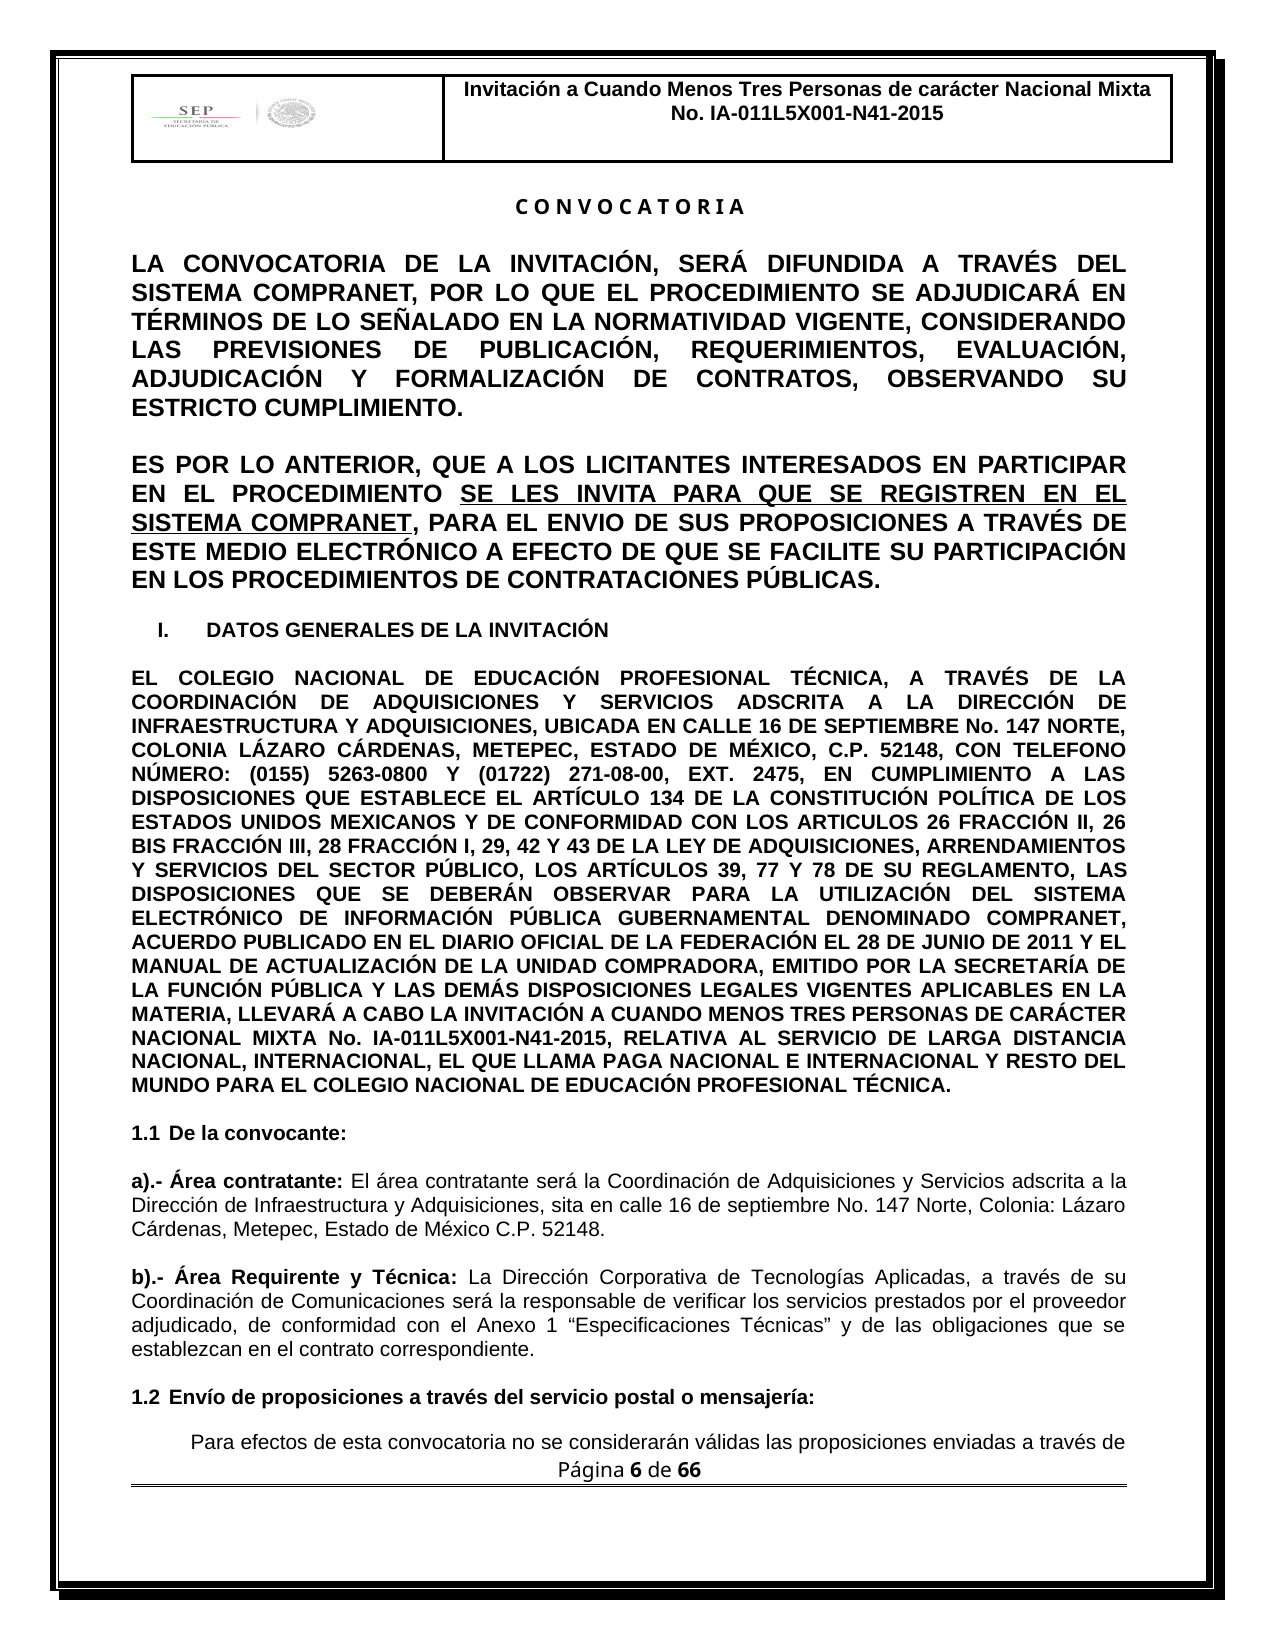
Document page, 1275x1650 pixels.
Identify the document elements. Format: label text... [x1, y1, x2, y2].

list Envío de proposiciones a través del servicio postal o mensajería: [131, 1385, 1127, 1409]
list DATOS GENERALES DE LA INVITACIÓN [169, 618, 1127, 642]
text LA CONVOCATORIA DE LA INVITACIÓN, SERÁ DIFUNDIDA A TRAVÉS DEL SISTEMA COMPRANET, POR LO QUE EL PROCEDIMIENTO SE ADJUDICARÁ EN TÉRMINOS DE LO SEÑALADO EN LA NORMATIVIDAD VIGENTE, CONSIDERANDO LAS PREVISIONES DE PUBLICACIÓN, REQUERIMIENTOS, EVALUACIÓN, ADJUDICACIÓN Y FORMALIZACIÓN DE CONTRATOS, OBSERVANDO SU ESTRICTO CUMPLIMIENTO. [131, 249, 1127, 422]
list De la convocante: [131, 1121, 1127, 1145]
text b).- Área Requirente y Técnica: La Dirección Corporativa de Tecnologías Aplicadas, a través de su Coordinación de Comunicaciones será la responsable de verificar los servicios prestados por el proveedor adjudicado, de conformidad con el Anexo 1 “Especificaciones Técnicas” y de las obligaciones que se establezcan en el contrato correspondiente. [131, 1265, 1127, 1361]
text C O N V O C A T O R I A [131, 192, 1127, 220]
text a).- Área contratante: El área contratante será la Coordinación de Adquisiciones y Servicios adscrita a la Dirección de Infraestructura y Adquisiciones, sita en calle 16 de septiembre No. 147 Norte, Colonia: Lázaro Cárdenas, Metepec, Estado de México C.P. 52148. [131, 1169, 1127, 1241]
picture [144, 77, 320, 159]
text ES POR LO ANTERIOR, QUE A LOS LICITANTES INTERESADOS EN PARTICIPAR EN EL PROCEDIMIENTO SE LES INVITA PARA QUE SE REGISTREN EN EL SISTEMA COMPRANET, PARA EL ENVIO DE SUS PROPOSICIONES A TRAVÉS DE ESTE MEDIO ELECTRÓNICO A EFECTO DE QUE SE FACILITE SU PARTICIPACIÓN EN LOS PROCEDIMIENTOS DE CONTRATACIONES PÚBLICAS. [131, 450, 1127, 594]
text EL COLEGIO NACIONAL DE EDUCACIÓN PROFESIONAL TÉCNICA, A TRAVÉS DE LA COORDINACIÓN DE ADQUISICIONES Y SERVICIOS ADSCRITA A LA DIRECCIÓN DE INFRAESTRUCTURA Y ADQUISICIONES, UBICADA EN CALLE 16 DE SEPTIEMBRE No. 147 NORTE, COLONIA LÁZARO CÁRDENAS, METEPEC, ESTADO DE MÉXICO, C.P. 52148, CON TELEFONO NÚMERO: (0155) 5263-0800 Y (01722) 271-08-00, EXT. 2475, EN CUMPLIMIENTO A LAS DISPOSICIONES QUE ESTABLECE EL ARTÍCULO 134 DE LA CONSTITUCIÓN POLÍTICA DE LOS ESTADOS UNIDOS MEXICANOS Y DE CONFORMIDAD CON LOS ARTICULOS 26 FRACCIÓN II, 26 BIS FRACCIÓN III, 28 FRACCIÓN I, 29, 42 Y 43 DE LA LEY DE ADQUISICIONES, ARRENDAMIENTOS Y SERVICIOS DEL SECTOR PÚBLICO, LOS ARTÍCULOS 39, 77 Y 78 DE SU REGLAMENTO, LAS DISPOSICIONES QUE SE DEBERÁN OBSERVAR PARA LA UTILIZACIÓN DEL SISTEMA ELECTRÓNICO DE INFORMACIÓN PÚBLICA GUBERNAMENTAL DENOMINADO COMPRANET, ACUERDO PUBLICADO EN EL DIARIO OFICIAL DE LA FEDERACIÓN EL 28 DE JUNIO DE 2011 Y EL MANUAL DE ACTUALIZACIÓN DE LA UNIDAD COMPRADORA, EMITIDO POR LA SECRETARÍA DE LA FUNCIÓN PÚBLICA Y LAS DEMÁS DISPOSICIONES LEGALES VIGENTES APLICABLES EN LA MATERIA, LLEVARÁ A CABO LA INVITACIÓN A CUANDO MENOS TRES PERSONAS DE CARÁCTER NACIONAL MIXTA No. IA-011L5X001-N41-2015, RELATIVA AL SERVICIO DE LARGA DISTANCIA NACIONAL, INTERNACIONAL, EL QUE LLAMA PAGA NACIONAL E INTERNACIONAL Y RESTO DEL MUNDO PARA EL COLEGIO NACIONAL DE EDUCACIÓN PROFESIONAL TÉCNICA. [131, 666, 1127, 1097]
